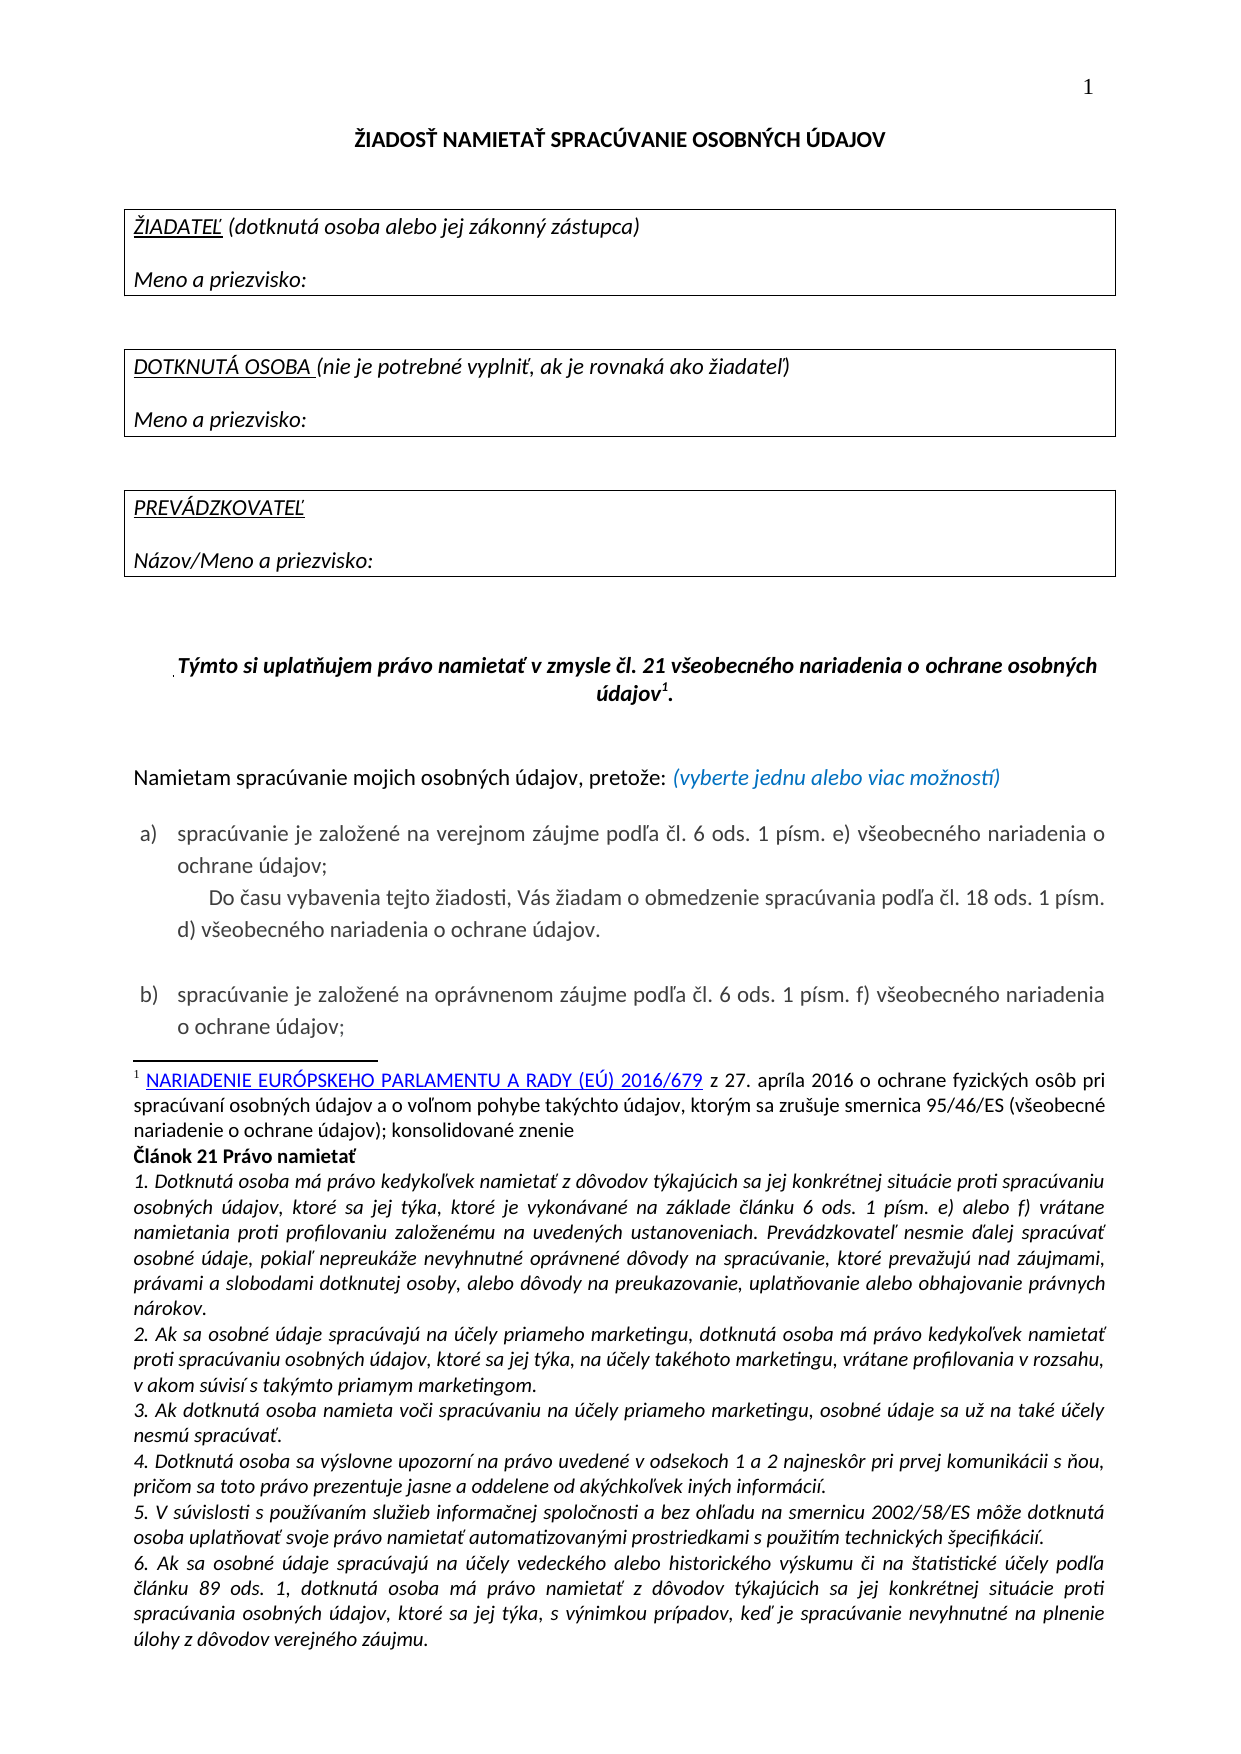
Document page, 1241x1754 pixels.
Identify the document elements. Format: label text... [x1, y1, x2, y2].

list spracúvanie je založené na oprávnenom záujme podľa čl. 6 ods. 1 písm. f) všeobecného nariadenia o ochrane údajov; [139, 980, 1107, 1040]
text ŽIADOSŤ NAMIETAŤ SPRACÚVANIE OSOBNÝCH ÚDAJOV [133, 125, 1107, 153]
text PREVÁDZKOVATEĽ [125, 491, 1115, 521]
list Do času vybavenia tejto žiadosti, Vás žiadam o obmedzenie spracúvania podľa čl. 18 ods. 1 písm. d) všeobecného nariadenia o ochrane údajov. [177, 883, 1107, 944]
text Meno a priezvisko: [125, 402, 1115, 436]
text DOTKNUTÁ OSOBA (nie je potrebné vyplniť, ak je rovnaká ako žiadateľ) [125, 350, 1115, 381]
text ŽIADATEĽ (dotknutá osoba alebo jej zákonný zástupca) [125, 210, 1115, 240]
list spracúvanie je založené na verejnom záujme podľa čl. 6 ods. 1 písm. e) všeobecného nariadenia o ochrane údajov; [139, 819, 1107, 879]
text Názov/Meno a priezvisko: [125, 543, 1115, 576]
text Namietam spracúvanie mojich osobných údajov, pretože: (vyberte jednu alebo viac možností) [133, 763, 1107, 791]
text Meno a priezvisko: [125, 262, 1115, 295]
text Týmto si uplatňujem právo namietať v zmysle čl. 21 všeobecného nariadenia o ochrane osobných údajov. [163, 651, 1107, 707]
